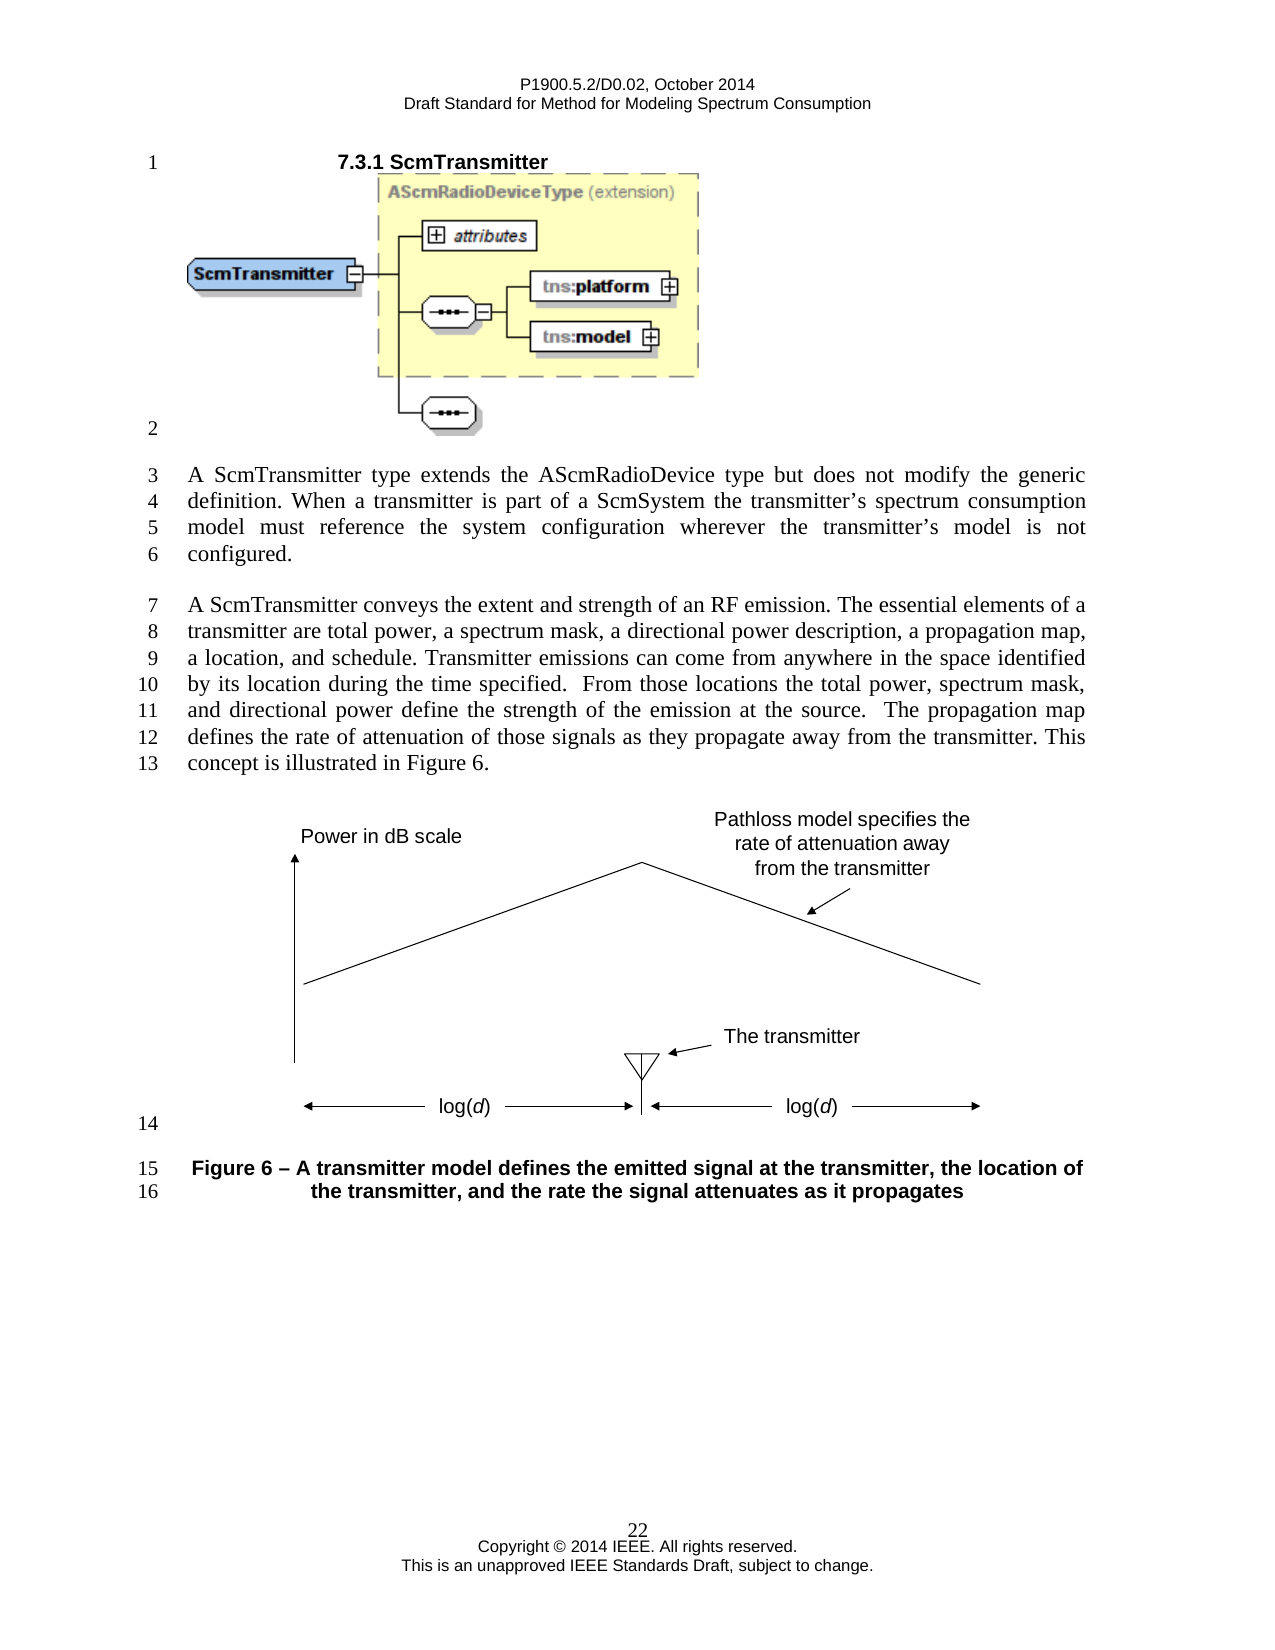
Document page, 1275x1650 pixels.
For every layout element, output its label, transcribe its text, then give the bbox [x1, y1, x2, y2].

text Figure 6 – A transmitter model defines the emitted signal at the transmitter, the location of the transmitter, and the rate the signal attenuates as it propagates [187, 1155, 1087, 1203]
picture [187, 173, 699, 436]
text A ScmTransmitter type extends the AScmRadioDevice type but does not modify the generic definition. When a transmitter is part of a ScmSystem the transmitter’s spectrum consumption model must reference the system configuration wherever the transmitter’s model is not configured. [187, 461, 1087, 566]
text A ScmTransmitter conveys the extent and strength of an RF emission. The essential elements of a transmitter are total power, a spectrum mask, a directional power description, a propagation map, a location, and schedule. Transmitter emissions can come from anywhere in the space identified by its location during the time specified. From those locations the total power, spectrum mask, and directional power define the strength of the emission at the source. The propagation map defines the rate of attenuation of those signals as they propagate away from the transmitter. This concept is illustrated in Figure 6. [187, 591, 1087, 776]
text ScmTransmitter [337, 150, 1087, 174]
